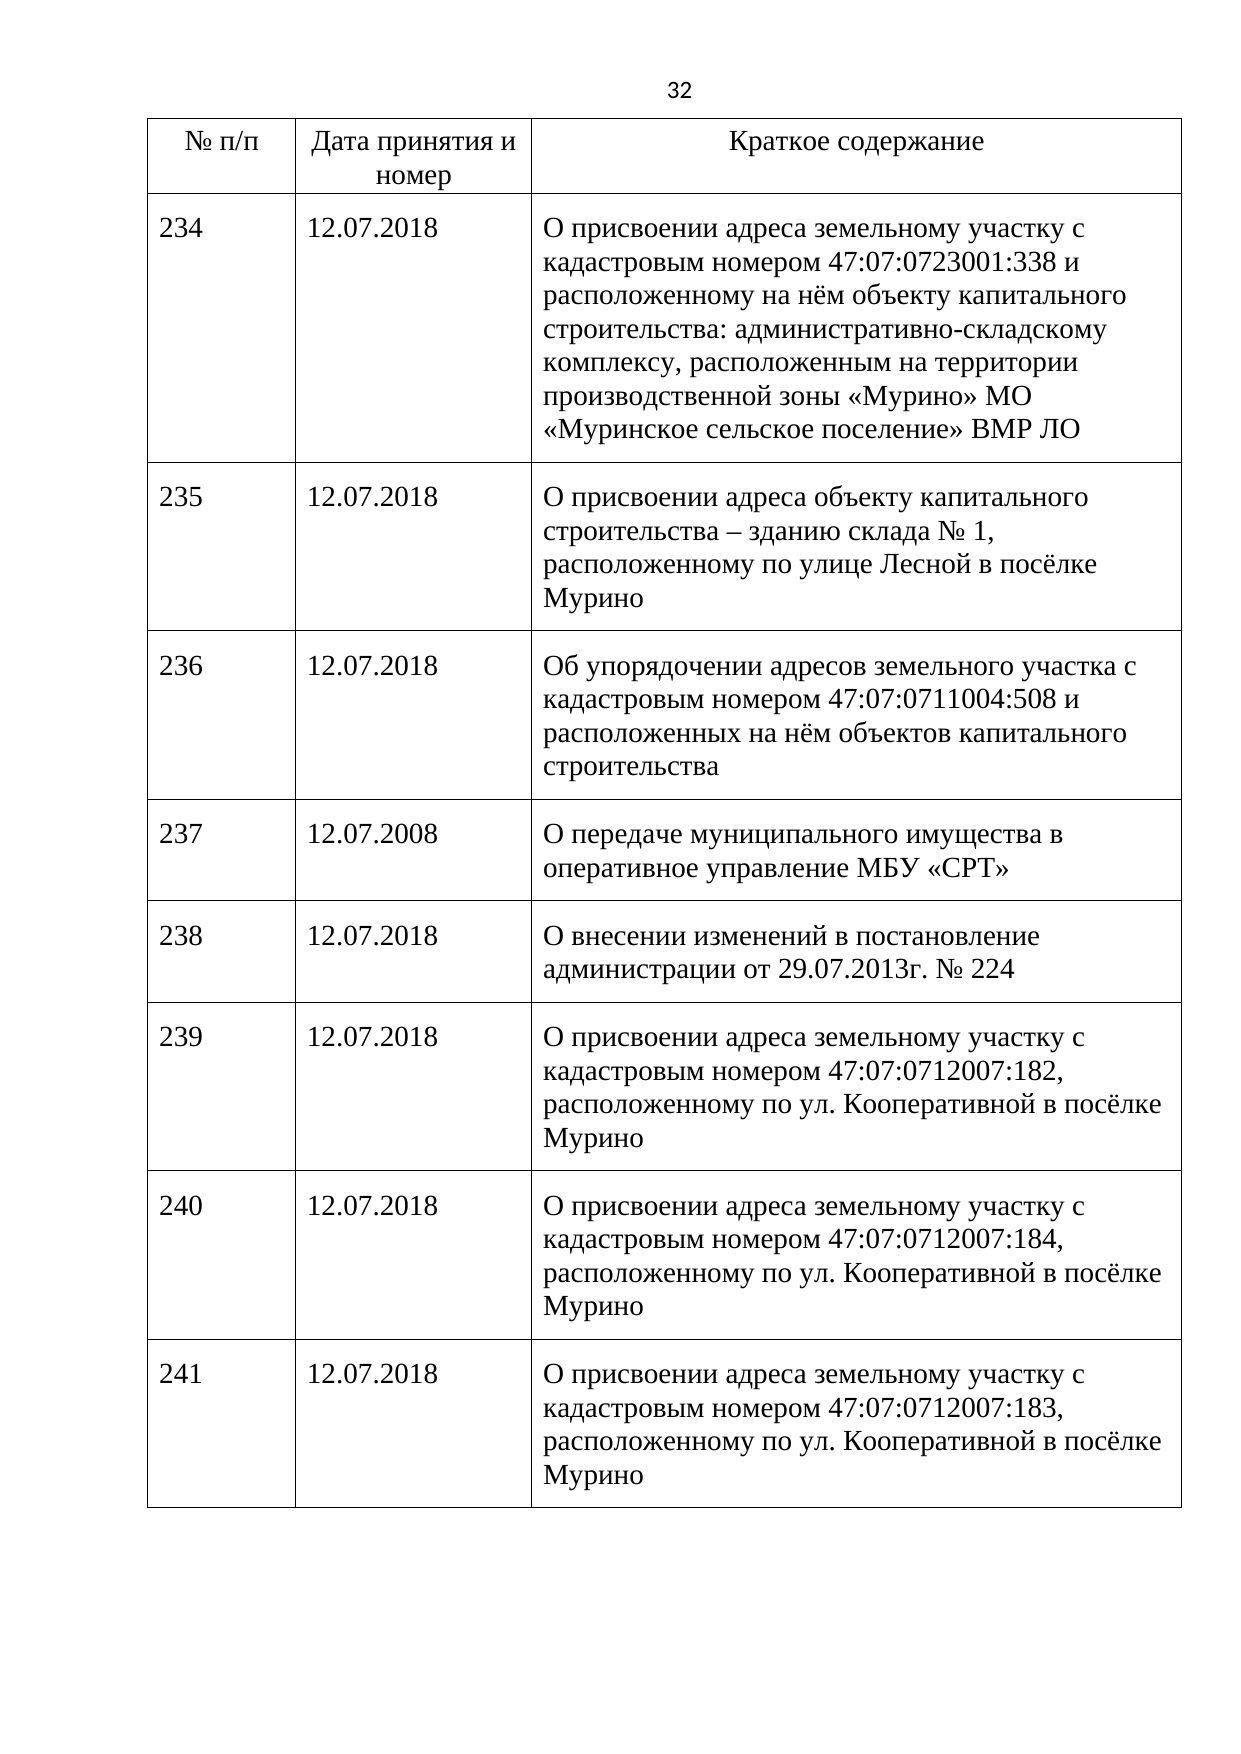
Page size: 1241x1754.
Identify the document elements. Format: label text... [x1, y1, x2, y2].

table_cell 237 [148, 800, 295, 900]
table_cell 235 [148, 463, 295, 630]
table_cell 12.07.2018 [296, 463, 531, 630]
table_cell О передаче муниципального имущества в оперативное управление МБУ «СРТ» [532, 800, 1181, 900]
table_cell О присвоении адреса земельному участку с кадастровым номером 47:07:0712007:183, расположенному по ул. Кооперативной в посёлке Мурино [532, 1340, 1181, 1507]
table_cell 12.07.2018 [296, 901, 531, 1002]
table_cell 12.07.2018 [296, 194, 531, 462]
table_cell 234 [148, 194, 295, 462]
table_cell О внесении изменений в постановление администрации от 29.07.2013г. № 224 [532, 901, 1181, 1002]
table_cell 12.07.2008 [296, 800, 531, 900]
table_cell Об упорядочении адресов земельного участка с кадастровым номером 47:07:0711004:508 и расположенных на нём объектов капитального строительства [532, 631, 1181, 799]
table_header Дата принятия и номер [296, 119, 531, 192]
table_cell 12.07.2018 [296, 631, 531, 799]
table_cell О присвоении адреса объекту капитального строительства – зданию склада № 1, расположенному по улице Лесной в посёлке Мурино [532, 463, 1181, 630]
table_cell 240 [148, 1171, 295, 1339]
table_cell 12.07.2018 [296, 1171, 531, 1339]
table_header № п/п [148, 119, 295, 192]
table_cell 12.07.2018 [296, 1340, 531, 1507]
table_cell О присвоении адреса земельному участку с кадастровым номером 47:07:0712007:184, расположенному по ул. Кооперативной в посёлке Мурино [532, 1171, 1181, 1339]
table_cell 12.07.2018 [296, 1003, 531, 1170]
table_cell О присвоении адреса земельному участку с кадастровым номером 47:07:0712007:182, расположенному по ул. Кооперативной в посёлке Мурино [532, 1003, 1181, 1170]
table_cell 236 [148, 631, 295, 799]
table_cell О присвоении адреса земельному участку с кадастровым номером 47:07:0723001:338 и расположенному на нём объекту капитального строительства: административно-складскому комплексу, расположенным на территории производственной зоны «Мурино» МО «Муринское сельское поселение» ВМР ЛО [532, 194, 1181, 462]
table_cell 241 [148, 1340, 295, 1507]
table_header Краткое содержание [532, 119, 1181, 192]
table_cell 239 [148, 1003, 295, 1170]
table_cell 238 [148, 901, 295, 1002]
